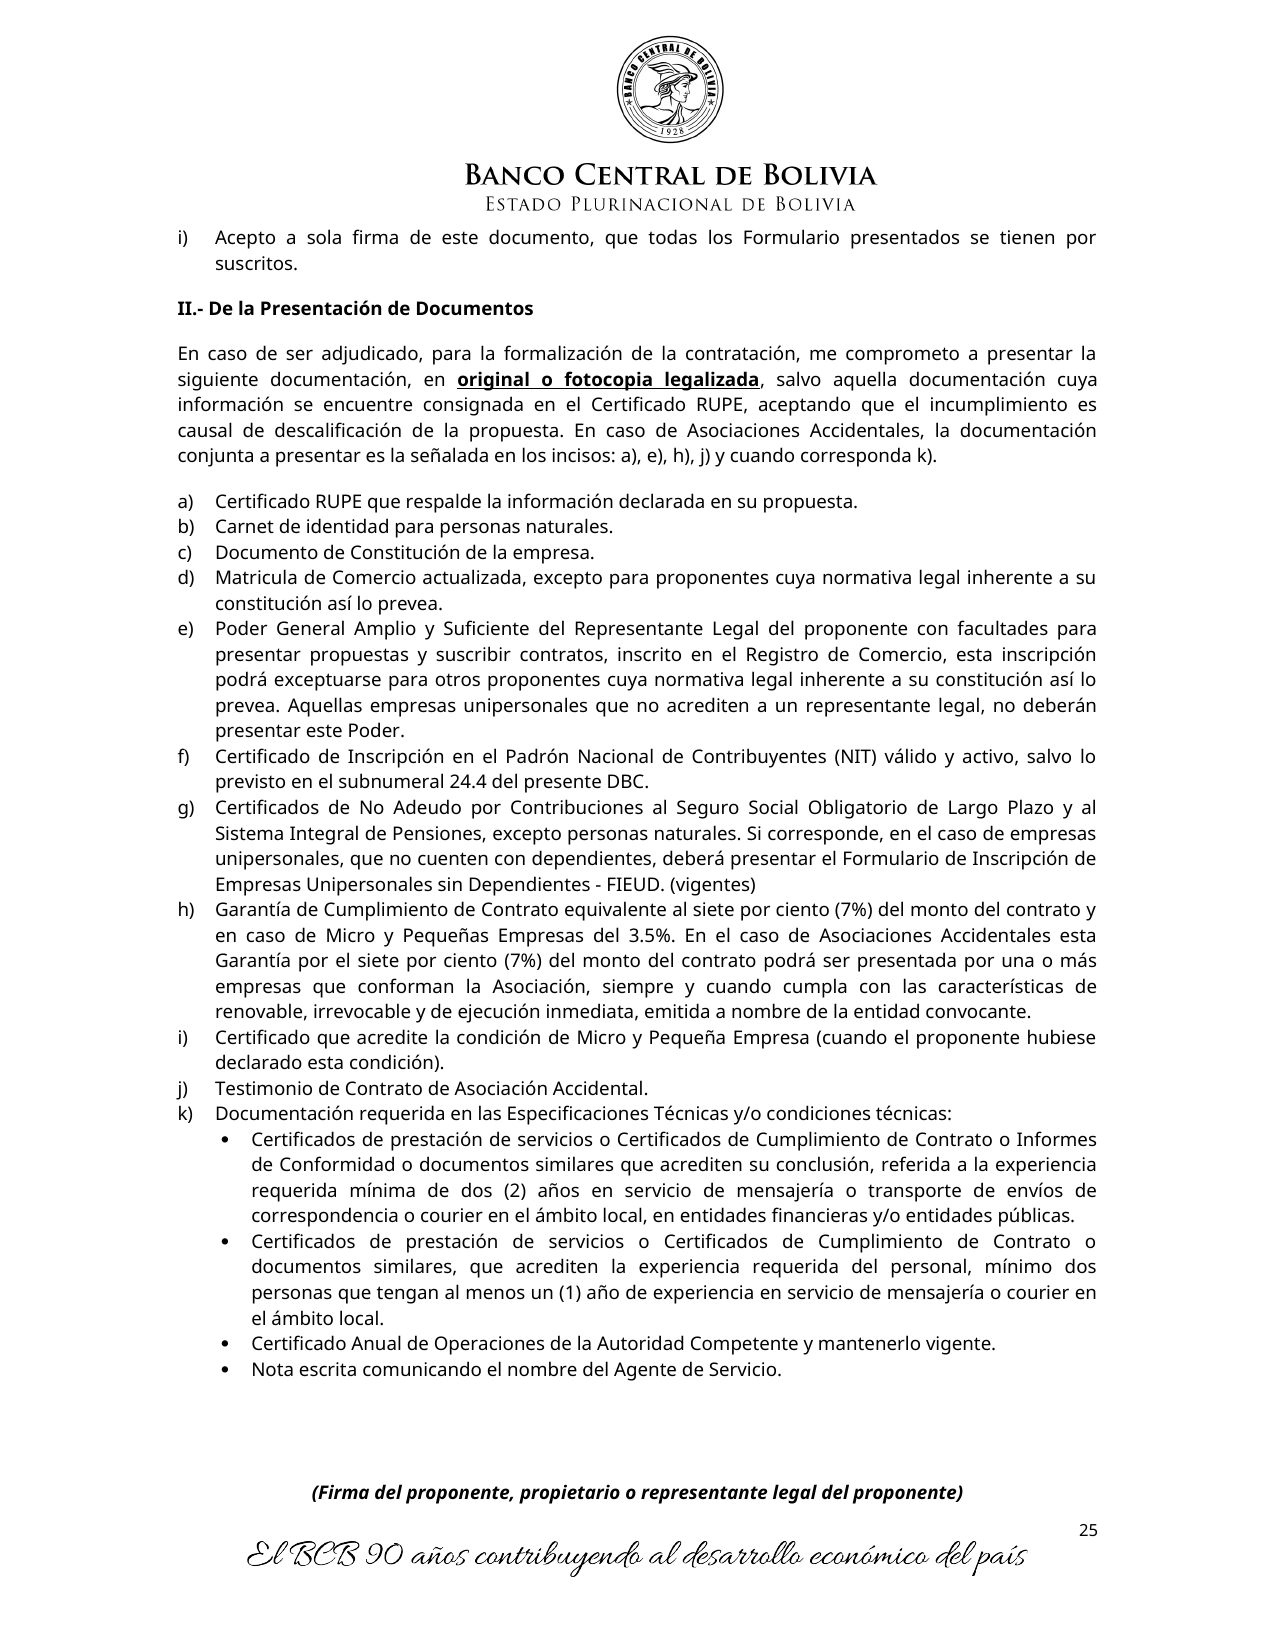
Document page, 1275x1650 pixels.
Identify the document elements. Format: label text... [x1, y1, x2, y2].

text (Firma del proponente, propietario o representante legal del proponente) [177, 1479, 1098, 1505]
text En caso de ser adjudicado, para la formalización de la contratación, me comprometo a presentar la siguiente documentación, en original o fotocopia legalizada, salvo aquella documentación cuya información se encuentre consignada en el Certificado RUPE, aceptando que el incumplimiento es causal de descalificación de la propuesta. En caso de Asociaciones Accidentales, la documentación conjunta a presentar es la señalada en los incisos: a), e), h), j) y cuando corresponda k). [177, 341, 1098, 468]
picture [247, 1541, 1028, 1577]
list Testimonio de Contrato de Asociación Accidental. [177, 1075, 1098, 1101]
text II.- De la Presentación de Documentos [177, 295, 1098, 321]
list Matricula de Comercio actualizada, excepto para proponentes cuya normativa legal inherente a su constitución así lo prevea. [177, 565, 1098, 616]
list Acepto a sola firma de este documento, que todas los Formulario presentados se tienen por suscritos. [177, 220, 1098, 275]
list Documentación requerida en las Especificaciones Técnicas y/o condiciones técnicas: [177, 1101, 1098, 1126]
list Certificado Anual de Operaciones de la Autoridad Competente y mantenerlo vigente. [222, 1330, 1098, 1356]
list Certificado que acredite la condición de Micro y Pequeña Empresa (cuando el proponente hubiese declarado esta condición). [177, 1024, 1098, 1075]
picture [65, 0, 1271, 220]
list Poder General Amplio y Suficiente del Representante Legal del proponente con facultades para presentar propuestas y suscribir contratos, inscrito en el Registro de Comercio, esta inscripción podrá exceptuarse para otros proponentes cuya normativa legal inherente a su constitución así lo prevea. Aquellas empresas unipersonales que no acrediten a un representante legal, no deberán presentar este Poder. [177, 616, 1098, 743]
list Carnet de identidad para personas naturales. [177, 514, 1098, 539]
list Nota escrita comunicando el nombre del Agente de Servicio. [222, 1356, 1098, 1381]
list Certificado RUPE que respalde la información declarada en su propuesta. [177, 488, 1098, 514]
list Certificados de No Adeudo por Contribuciones al Seguro Social Obligatorio de Largo Plazo y al Sistema Integral de Pensiones, excepto personas naturales. Si corresponde, en el caso de empresas unipersonales, que no cuenten con dependientes, deberá presentar el Formulario de Inscripción de Empresas Unipersonales sin Dependientes - FIEUD. (vigentes) [177, 794, 1098, 896]
list Documento de Constitución de la empresa. [177, 539, 1098, 565]
list Certificado de Inscripción en el Padrón Nacional de Contribuyentes (NIT) válido y activo, salvo lo previsto en el subnumeral 24.4 del presente DBC. [177, 743, 1098, 794]
list Certificados de prestación de servicios o Certificados de Cumplimiento de Contrato o documentos similares, que acrediten la experiencia requerida del personal, mínimo dos personas que tengan al menos un (1) año de experiencia en servicio de mensajería o courier en el ámbito local. [222, 1228, 1098, 1330]
list Garantía de Cumplimiento de Contrato equivalente al siete por ciento (7%) del monto del contrato y en caso de Micro y Pequeñas Empresas del 3.5%. En el caso de Asociaciones Accidentales esta Garantía por el siete por ciento (7%) del monto del contrato podrá ser presentada por una o más empresas que conforman la Asociación, siempre y cuando cumpla con las características de renovable, irrevocable y de ejecución inmediata, emitida a nombre de la entidad convocante. [177, 896, 1098, 1024]
list Certificados de prestación de servicios o Certificados de Cumplimiento de Contrato o Informes de Conformidad o documentos similares que acrediten su conclusión, referida a la experiencia requerida mínima de dos (2) años en servicio de mensajería o transporte de envíos de correspondencia o courier en el ámbito local, en entidades financieras y/o entidades públicas. [222, 1126, 1098, 1228]
